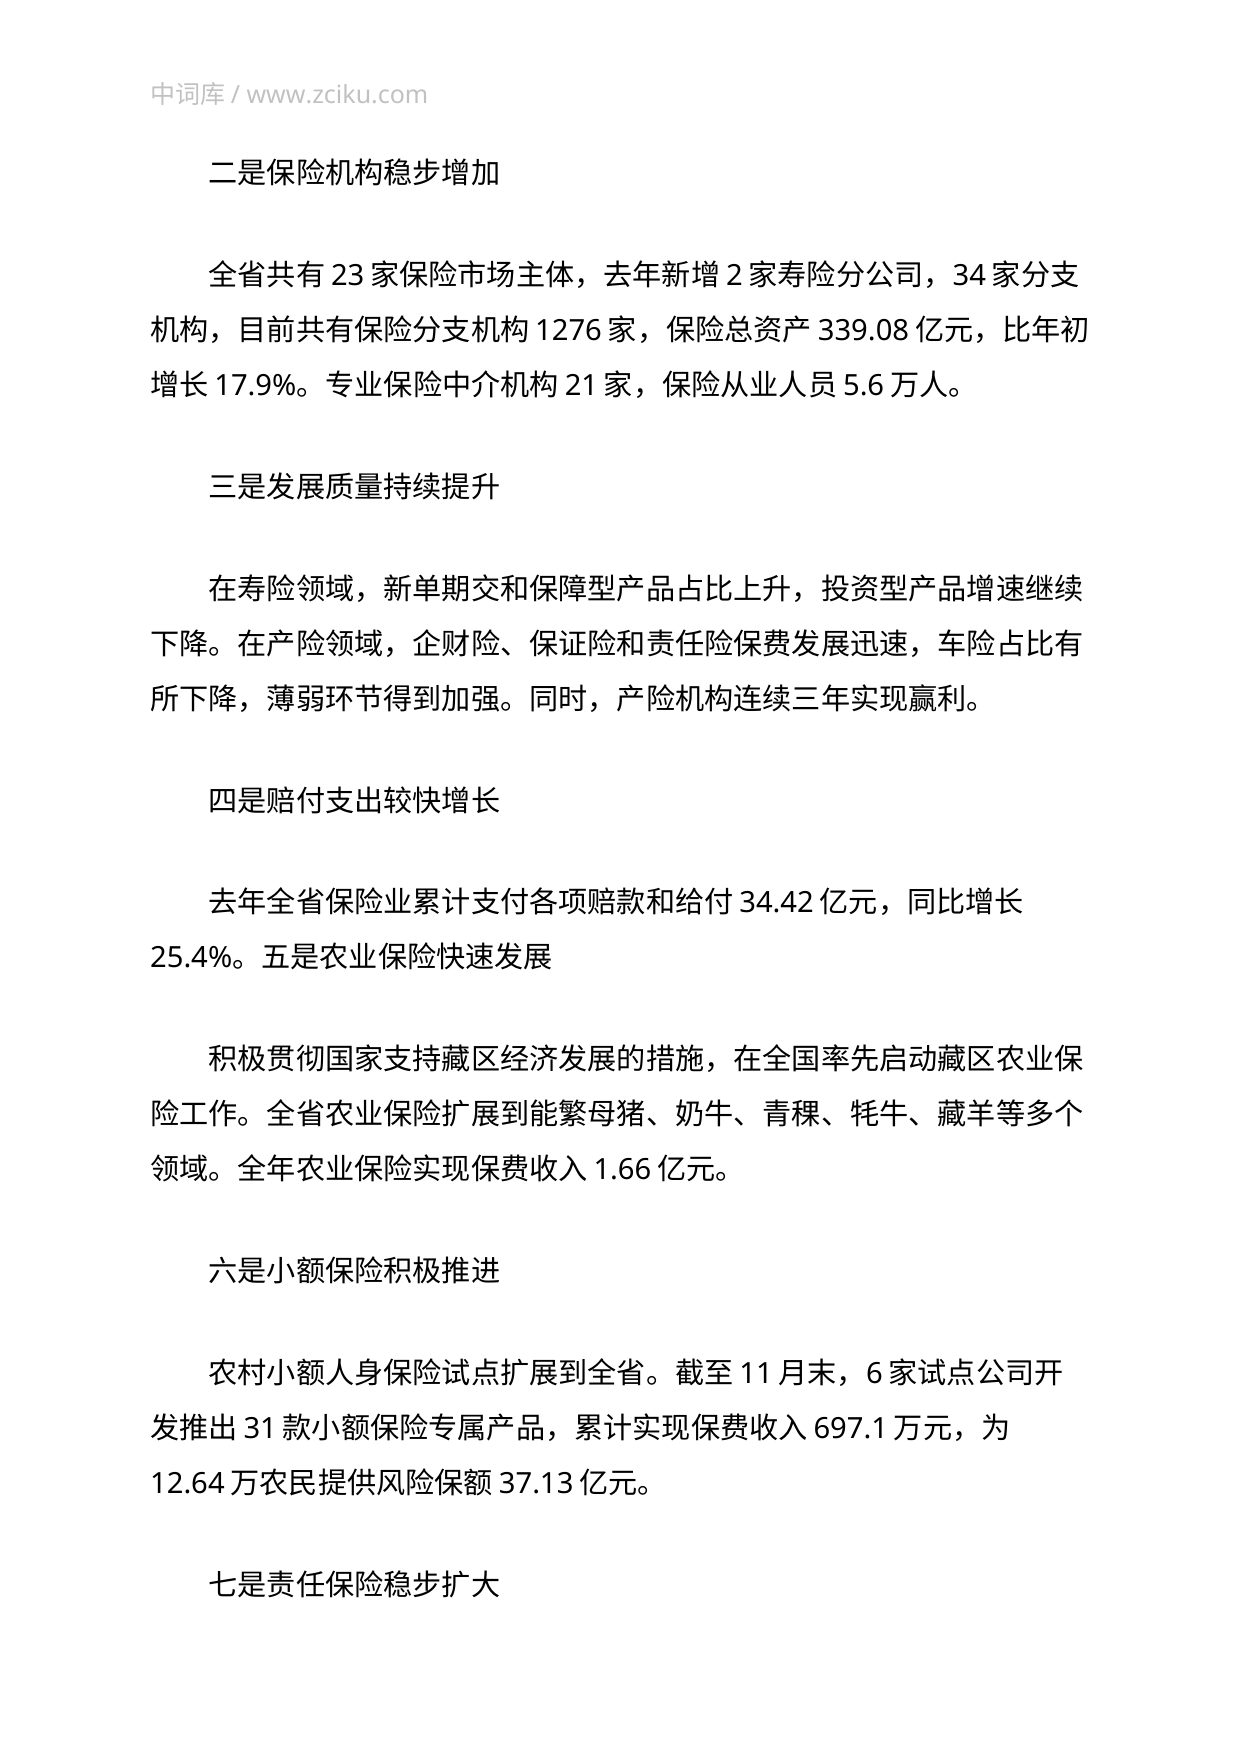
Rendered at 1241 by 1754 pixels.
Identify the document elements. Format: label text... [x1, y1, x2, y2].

text 全省共有23家保险市场主体，去年新增2家寿险分公司，34家分支机构，目前共有保险分支机构1276家，保险总资产339.08亿元，比年初增长17.9%。专业保险中介机构21家，保险从业人员5.6万人。 [150, 252, 1090, 404]
text 三是发展质量持续提升 [150, 464, 1090, 506]
text 二是保险机构稳步增加 [150, 150, 1090, 192]
text 去年全省保险业累计支付各项赔款和给付34.42亿元，同比增长25.4%。五是农业保险快速发展 [150, 879, 1090, 976]
text 农村小额人身保险试点扩展到全省。截至11月末，6家试点公司开发推出31款小额保险专属产品，累计实现保费收入697.1万元，为12.64万农民提供风险保额37.13亿元。 [150, 1349, 1090, 1502]
text 七是责任保险稳步扩大 [150, 1561, 1090, 1604]
text 四是赔付支出较快增长 [150, 777, 1090, 819]
text 积极贯彻国家支持藏区经济发展的措施，在全国率先启动藏区农业保险工作。全省农业保险扩展到能繁母猪、奶牛、青稞、牦牛、藏羊等多个领域。全年农业保险实现保费收入1.66亿元。 [150, 1036, 1090, 1188]
text 六是小额保险积极推进 [150, 1248, 1090, 1290]
text 在寿险领域，新单期交和保障型产品占比上升，投资型产品增速继续下降。在产险领域，企财险、保证险和责任险保费发展迅速，车险占比有所下降，薄弱环节得到加强。同时，产险机构连续三年实现赢利。 [150, 566, 1090, 718]
